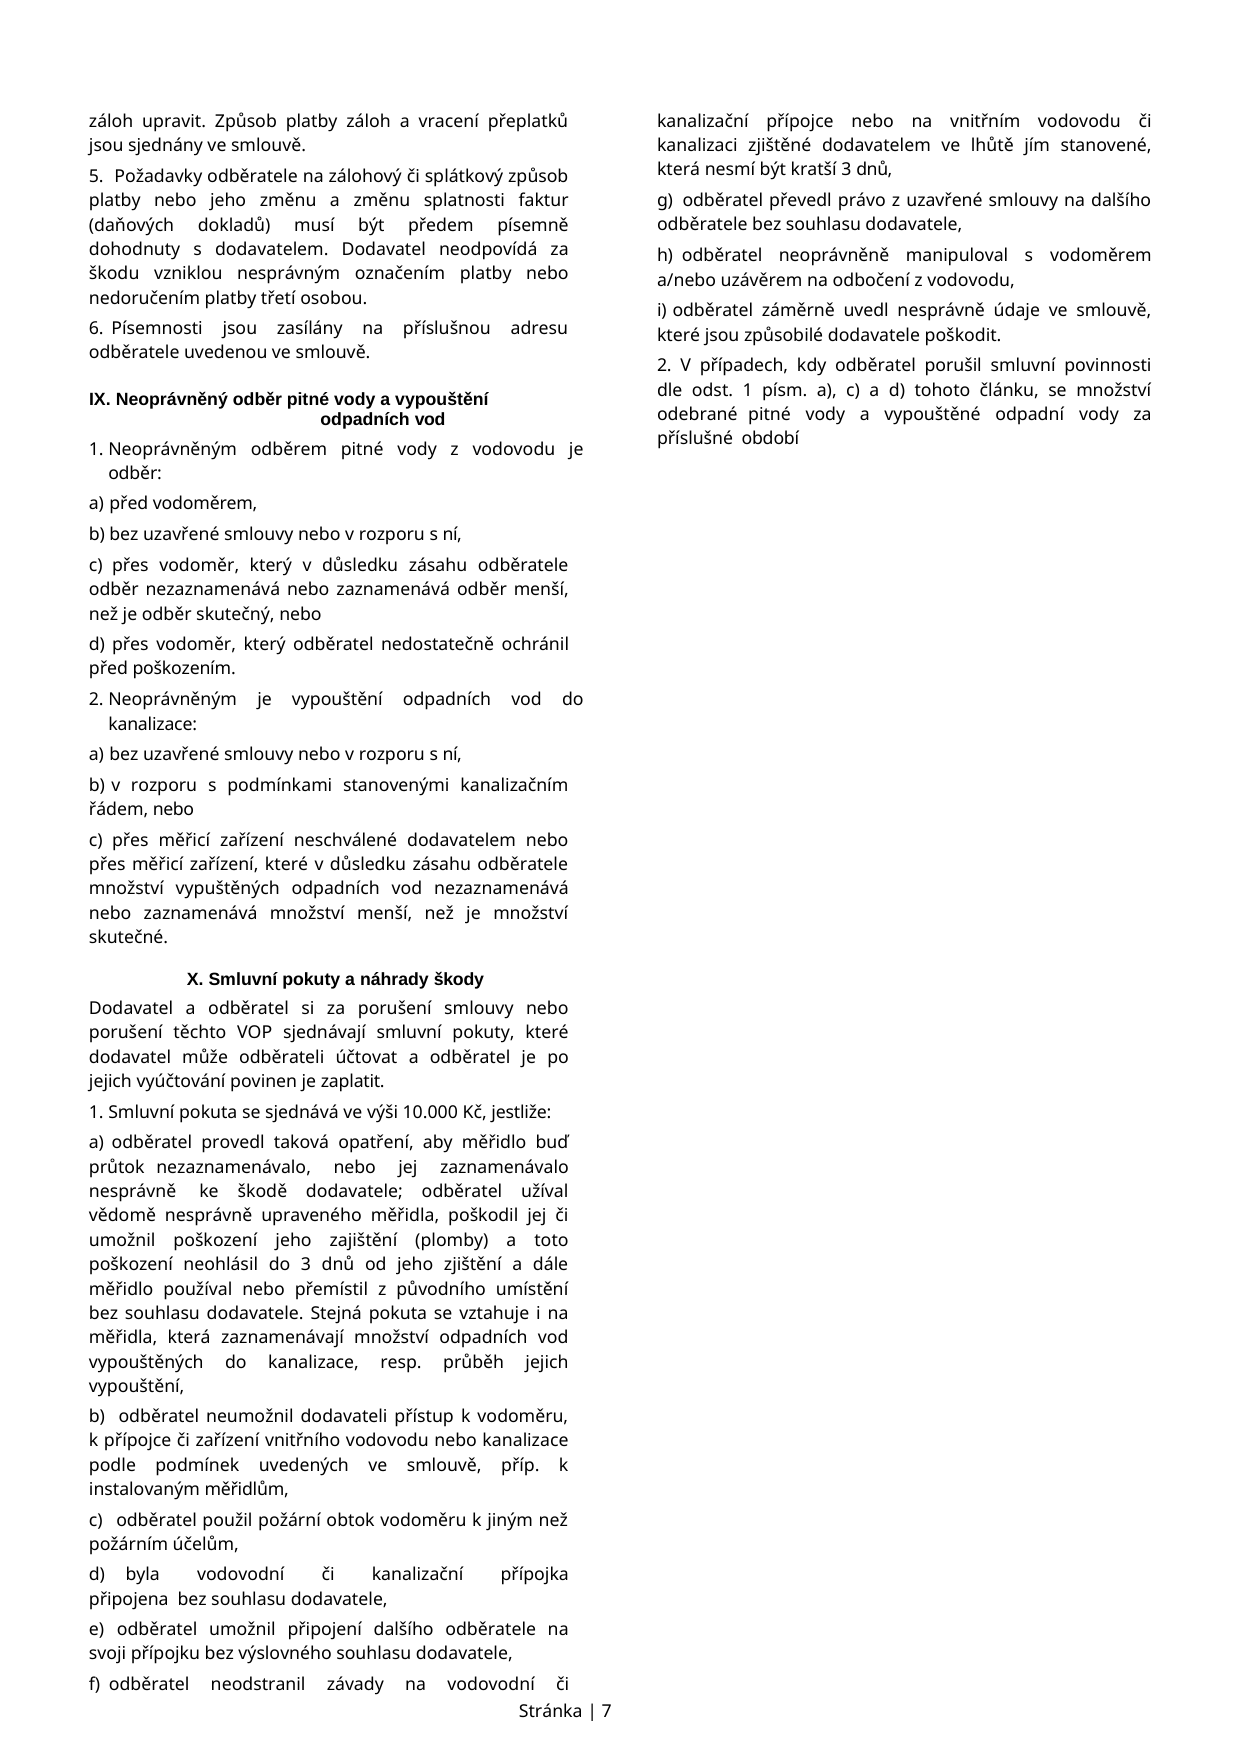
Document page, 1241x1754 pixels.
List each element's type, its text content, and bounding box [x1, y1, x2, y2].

list odběratel umožnil připojení dalšího odběratele na svoji přípojku bez výslovného souhlasu dodavatele, [89, 1617, 569, 1665]
list Požadavky odběratele na zálohový či splátkový způsob platby nebo jeho změnu a změnu splatnosti faktur (daňových dokladů) musí být předem písemně dohodnuty s dodavatelem. Dodavatel neodpovídá za škodu vzniklou nesprávným označením platby nebo nedoručením platby třetí osobou. [89, 163, 569, 309]
text záloh upravit. Způsob platby záloh a vracení přeplatků jsou sjednány ve smlouvě. [89, 108, 569, 157]
list bez uzavřené smlouvy nebo v rozporu s ní, [89, 522, 583, 546]
list přes měřicí zařízení neschválené dodavatelem nebo přes měřicí zařízení, které v důsledku zásahu odběratele množství vypuštěných odpadních vod nezaznamenává nebo zaznamenává množství menší, než je množství skutečné. [89, 827, 569, 949]
list odběratel záměrně uvedl nesprávně údaje ve smlouvě, které jsou způsobilé dodavatele poškodit. [657, 298, 1152, 346]
list odběratel neoprávněně manipuloval s vodoměrem a/nebo uzávěrem na odbočení z vodovodu, [657, 243, 1152, 291]
list před vodoměrem, [89, 491, 583, 515]
list odběratel provedl taková opatření, aby měřidlo buď průtok nezaznamenávalo, nebo jej zaznamenávalo nesprávně ke škodě dodavatele; odběratel užíval vědomě nesprávně upraveného měřidla, poškodil jej či umožnil poškození jeho zajištění (plomby) a toto poškození neohlásil do 3 dnů od jeho zjištění a dále měřidlo používal nebo přemístil z původního umístění bez souhlasu dodavatele. Stejná pokuta se vztahuje i na měřidla, která zaznamenávají množství odpadních vod vypouštěných do kanalizace, resp. průběh jejich vypouštění, [89, 1130, 569, 1398]
list Písemnosti jsou zasílány na příslušnou adresu odběratele uvedenou ve smlouvě. [89, 316, 569, 364]
list byla vodovodní či kanalizační přípojka připojena bez souhlasu dodavatele, [89, 1562, 569, 1610]
subtitle Neoprávněný odběr pitné vody a vypouštění odpadních vod [89, 389, 568, 429]
text Dodavatel a odběratel si za porušení smlouvy nebo porušení těchto VOP sjednávají smluvní pokuty, které dodavatel může odběrateli účtovat a odběratel je po jejich vyúčtování povinen je zaplatit. [89, 996, 569, 1092]
list v rozporu s podmínkami stanovenými kanalizačním řádem, nebo [89, 772, 569, 821]
list přes vodoměr, který v důsledku zásahu odběratele odběr nezaznamenává nebo zaznamenává odběr menší, než je odběr skutečný, nebo [89, 552, 569, 625]
subtitle Smluvní pokuty a náhrady škody [187, 969, 583, 989]
list bez uzavřené smlouvy nebo v rozporu s ní, [89, 742, 583, 766]
list odběratel převedl právo z uzavřené smlouvy na dalšího odběratele bez souhlasu dodavatele, [657, 188, 1152, 236]
list odběratel neumožnil dodavateli přístup k vodoměru, k přípojce či zařízení vnitřního vodovodu nebo kanalizace podle podmínek uvedených ve smlouvě, příp. k instalovaným měřidlům, [89, 1403, 569, 1501]
list Smluvní pokuta se sjednává ve výši 10.000 Kč, jestliže: [89, 1099, 583, 1123]
list přes vodoměr, který odběratel nedostatečně ochránil před poškozením. [89, 632, 569, 680]
list odběratel použil požární obtok vodoměru k jiným než požárním účelům, [89, 1507, 569, 1556]
list odběratel neodstranil závady na vodovodní či kanalizační přípojce nebo na vnitřním vodovodu či kanalizaci zjištěné dodavatelem ve lhůtě jím stanovené, která nesmí být kratší 3 dnů, [89, 1672, 569, 1696]
list V případech, kdy odběratel porušil smluvní povinnosti dle odst. 1 písm. a), c) a d) tohoto článku, se množství odebrané pitné vody a vypouštěné odpadní vody za příslušné období [657, 353, 1152, 450]
list Neoprávněným odběrem pitné vody z vodovodu je odběr: [89, 436, 583, 484]
list Neoprávněným je vypouštění odpadních vod do kanalizace: [89, 687, 583, 735]
list odběratel neodstranil závady na vodovodní či kanalizační přípojce nebo na vnitřním vodovodu či kanalizaci zjištěné dodavatelem ve lhůtě jím stanovené, která nesmí být kratší 3 dnů, [657, 108, 1152, 181]
